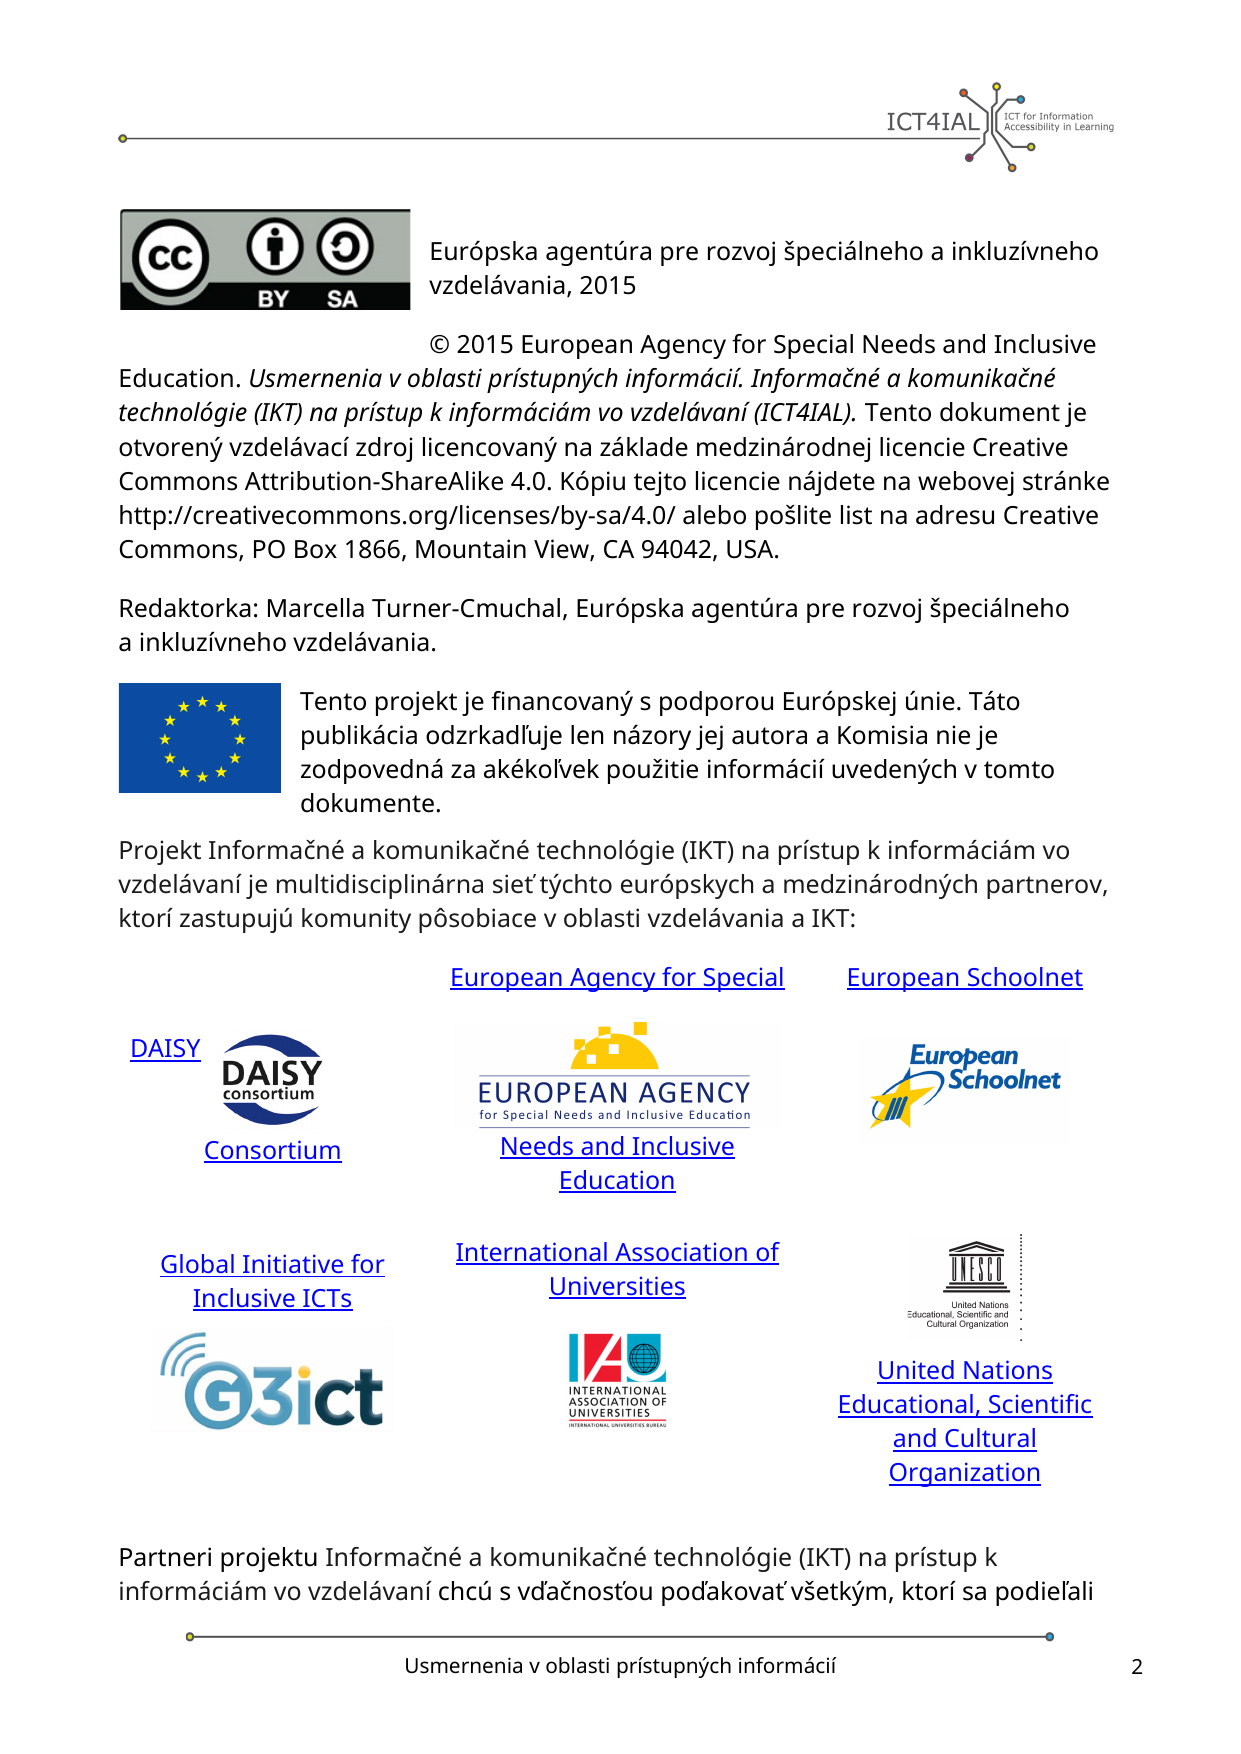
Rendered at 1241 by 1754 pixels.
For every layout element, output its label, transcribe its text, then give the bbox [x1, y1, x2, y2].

picture [118, 683, 281, 792]
picture [859, 1037, 1071, 1144]
picture [564, 1327, 671, 1434]
text © 2015 European Agency for Special Needs and Inclusive Education. Usmernenia v oblasti prístupných informácií. Informačné a komunikačné technológie (IKT) na prístup k informáciám vo vzdelávaní (ICT4IAL). Tento dokument je otvorený vzdelávací zdroj licencovaný na základe medzinárodnej licencie Creative Commons Attribution-ShareAlike 4.0. Kópiu tejto licencie nájdete na webovej stránke http://creativecommons.org/licenses/by-sa/4.0/ alebo pošlite list na adresu Creative Commons, PO Box 1866, Mountain View, CA 94042, USA. [118, 327, 1122, 565]
text Európska agentúra pre rozvoj špeciálneho a inkluzívneho vzdelávania, 2015 [411, 234, 1122, 302]
table_header European Agency for Special Needs and Inclusive Education [427, 947, 808, 1234]
picture [118, 73, 1125, 181]
table_header International Association of Universities [427, 1234, 808, 1527]
picture [149, 1327, 396, 1434]
picture [219, 1026, 326, 1133]
picture [907, 1234, 1022, 1341]
text Projekt Informačné a komunikačné technológie (IKT) na prístup k informáciám vo vzdelávaní je multidisciplinárna sieť týchto európskych a medzinárodných partnerov, ktorí zastupujú komunity pôsobiace v oblasti vzdelávania a IKT: [118, 832, 1122, 934]
text Tento projekt je financovaný s podporou Európskej únie. Táto publikácia odzrkadľuje len názory jej autora a Komisia nie je zodpovedná za akékoľvek použitie informácií uvedených v tomto dokumente. [118, 683, 1122, 820]
table_header United Nations Educational, Scientific and Cultural Organization [808, 1234, 1122, 1527]
picture [185, 1620, 1055, 1652]
table_header Global Initiative for Inclusive ICTs [118, 1234, 427, 1527]
table_header DAISY Consortium [118, 947, 427, 1234]
picture [453, 1022, 782, 1129]
text Redaktorka: Marcella Turner-Cmuchal, Európska agentúra pre rozvoj špeciálneho a inkluzívneho vzdelávania. [118, 590, 1122, 658]
picture [118, 208, 411, 308]
table_header European Schoolnet [808, 947, 1122, 1234]
